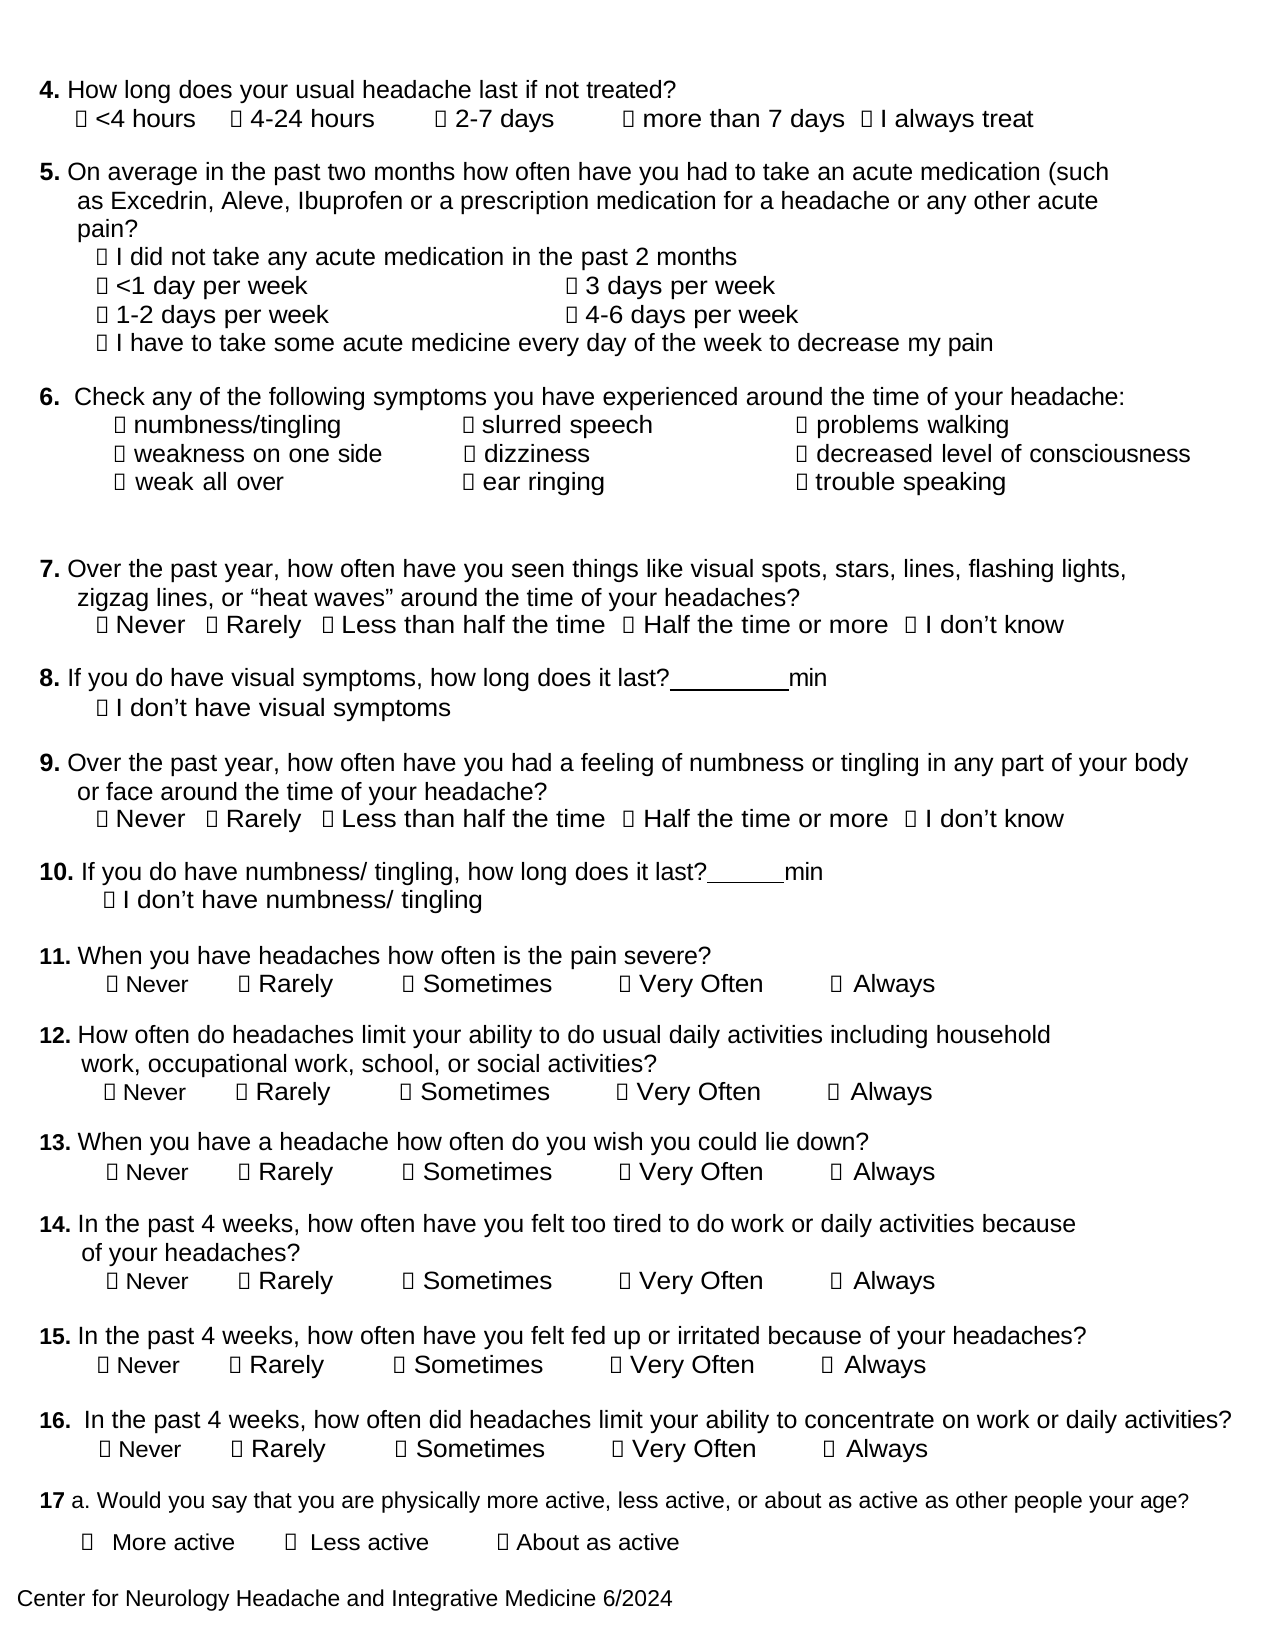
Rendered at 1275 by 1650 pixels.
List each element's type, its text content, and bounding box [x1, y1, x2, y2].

text  I did not take any acute medication in the past 2 months [95, 243, 1264, 271]
text  1-2 days per week  4-6 days per week [95, 300, 1264, 329]
list When you have a headache how often do you wish you could lie down? [39, 1127, 1264, 1156]
text  <1 day per week  3 days per week [95, 271, 1264, 300]
text  weak all over [113, 468, 394, 497]
text  decreased level of consciousness [794, 439, 1264, 468]
text  I don’t have numbness/ tingling [102, 886, 1264, 914]
list In the past 4 weeks, how often did headaches limit your ability to concentrate on work or daily activities? [39, 1406, 1264, 1434]
list On average in the past two months how often have you had to take an acute medication (such as Excedrin, Aleve, Ibuprofen or a prescription medication for a headache or any other acute pain? [39, 158, 1142, 243]
text  slurred speech [461, 411, 663, 439]
list In the past 4 weeks, how often have you felt too tired to do work or daily activities because of your headaches? [39, 1209, 1103, 1267]
list If you do have numbness/ tingling, how long does it last? min [39, 857, 1264, 886]
text  Never  Rarely  Sometimes  Very Often  Always [105, 1156, 1264, 1187]
list In the past 4 weeks, how often have you felt fed up or irritated because of your headaches? [39, 1322, 1264, 1350]
list How long does your usual headache last if not treated? [39, 76, 1264, 105]
list Over the past year, how often have you had a feeling of numbness or tingling in any part of your body or face around the time of your headache? [39, 748, 1217, 805]
text  <4 hours  4-24 hours  2-7 days  more than 7 days  I always treat [74, 105, 1264, 133]
list Over the past year, how often have you seen things like visual spots, stars, lines, flashing lights, zigzag lines, or “heat waves” around the time of your headaches? [39, 554, 1206, 612]
text  Never  Rarely  Less than half the time  Half the time or more  I don’t know [95, 612, 1264, 639]
text  I don’t have visual symptoms [95, 692, 1264, 723]
text  Never  Rarely  Sometimes  Very Often  Always [102, 1077, 1264, 1106]
text  dizziness [462, 439, 663, 468]
text  Never  Rarely  Sometimes  Very Often  Always [105, 1268, 1264, 1295]
list Check any of the following symptoms you have experienced around the time of your headache: [39, 382, 1264, 411]
list If you do have visual symptoms, how long does it last? min [39, 663, 1264, 692]
text  problems walking [794, 411, 1264, 439]
text  trouble speaking [794, 468, 1264, 497]
text  Never  Rarely  Sometimes  Very Often  Always [105, 970, 1264, 999]
list How often do headaches limit your ability to do usual daily activities including household work, occupational work, school, or social activities? [39, 1021, 1117, 1077]
text  I have to take some acute medicine every day of the week to decrease my pain [95, 329, 1264, 357]
text  ear ringing [461, 468, 663, 497]
text  Never  Rarely  Sometimes  Very Often  Always [98, 1434, 1264, 1463]
text  Never  Rarely  Less than half the time  Half the time or more  I don’t know [95, 805, 1264, 833]
text  More active  Less active  About as active [80, 1526, 1264, 1557]
text  numbness/tingling [113, 411, 394, 439]
text  Never  Rarely  Sometimes  Very Often  Always [96, 1350, 1264, 1379]
text  weakness on one side [113, 439, 394, 468]
list When you have headaches how often is the pain severe? [39, 941, 1264, 970]
text 17 a. Would you say that you are physically more active, less active, or about as active as other people your age? [39, 1487, 1264, 1513]
